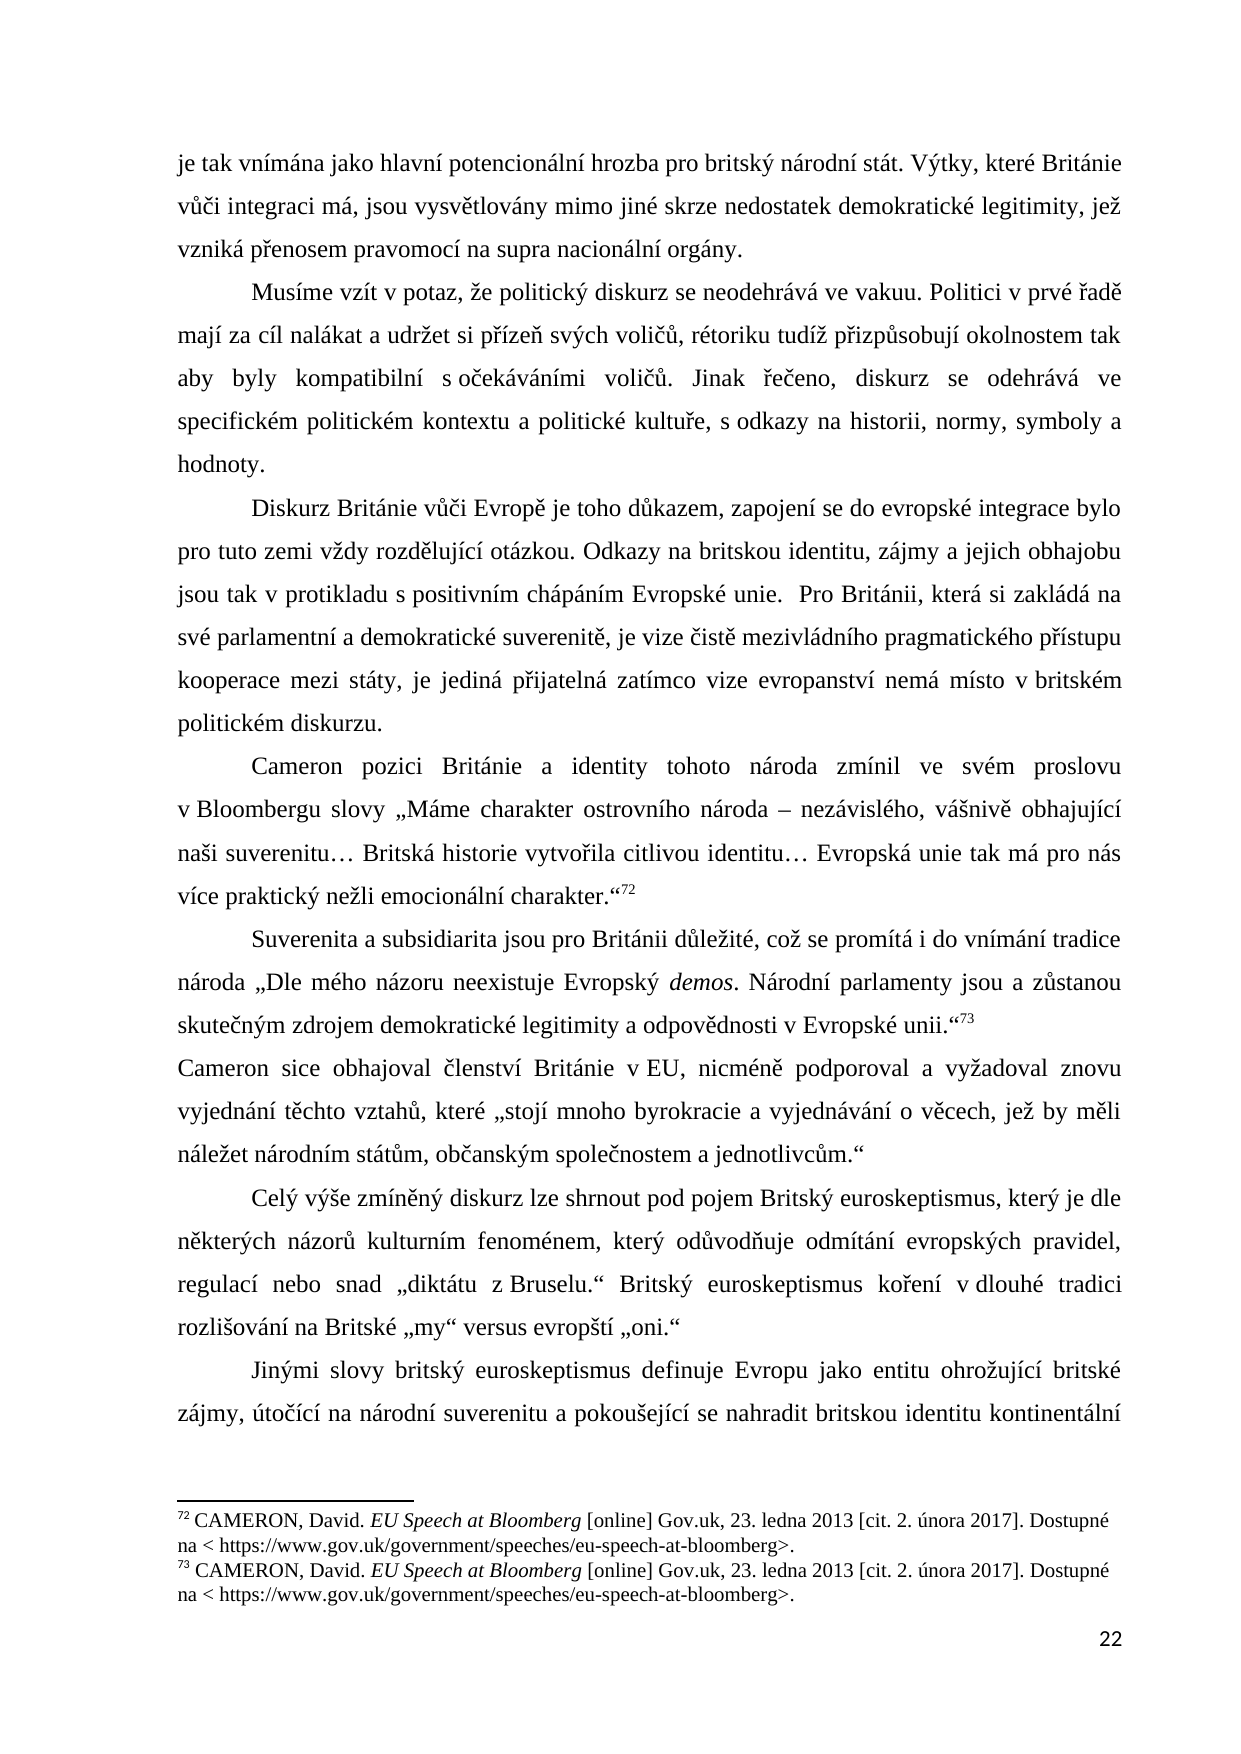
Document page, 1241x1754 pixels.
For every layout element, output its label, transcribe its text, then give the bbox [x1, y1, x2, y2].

text Musíme vzít v potaz, že politický diskurz se neodehrává ve vakuu. Politici v prvé řadě mají za cíl nalákat a udržet si přízeň svých voličů, rétoriku tudíž přizpůsobují okolnostem tak aby byly kompatibilní s očekáváními voličů. Jinak řečeno, diskurz se odehrává ve specifickém politickém kontextu a politické kultuře, s odkazy na historii, normy, symboly a hodnoty. [177, 277, 1122, 478]
text Diskurz Británie vůči Evropě je toho důkazem, zapojení se do evropské integrace bylo pro tuto zemi vždy rozdělující otázkou. Odkazy na britskou identitu, zájmy a jejich obhajobu jsou tak v protikladu s positivním chápáním Evropské unie. Pro Británii, která si zakládá na své parlamentní a demokratické suverenitě, je vize čistě mezivládního pragmatického přístupu kooperace mezi státy, je jediná přijatelná zatímco vize evropanství nemá místo v britském politickém diskurzu. [177, 493, 1122, 737]
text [177, 1355, 1122, 1427]
text Cameron sice obhajoval členství Británie v EU, nicméně podporoval a vyžadoval znovu vyjednání těchto vztahů, které „stojí mnoho byrokracie a vyjednávání o věcech, jež by měli náležet národním státům, občanským společnostem a jednotlivcům.“ [177, 1053, 1122, 1168]
text Suverenita a subsidiarita jsou pro Británii důležité, což se promítá i do vnímání tradice národa „Dle mého názoru neexistuje Evropský demos. Národní parlamenty jsou a zůstanou skutečným zdrojem demokratické legitimity a odpovědnosti v Evropské unii.“ [177, 924, 1122, 1039]
text Celý výše zmíněný diskurz lze shrnout pod pojem Britský euroskeptismus, který je dle některých názorů kulturním fenoménem, který odůvodňuje odmítání evropských pravidel, regulací nebo snad „diktátu z Bruselu.“ Britský euroskeptismus koření v dlouhé tradici rozlišování na Britské „my“ versus evropští „oni.“ [177, 1183, 1122, 1341]
text Cameron pozici Británie a identity tohoto národa zmínil ve svém proslovu v Bloombergu slovy „Máme charakter ostrovního národa – nezávislého, vášnivě obhajující naši suverenitu… Britská historie vytvořila citlivou identitu… Evropská unie tak má pro nás více praktický nežli emocionální charakter.“ [177, 751, 1122, 909]
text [177, 148, 1122, 263]
